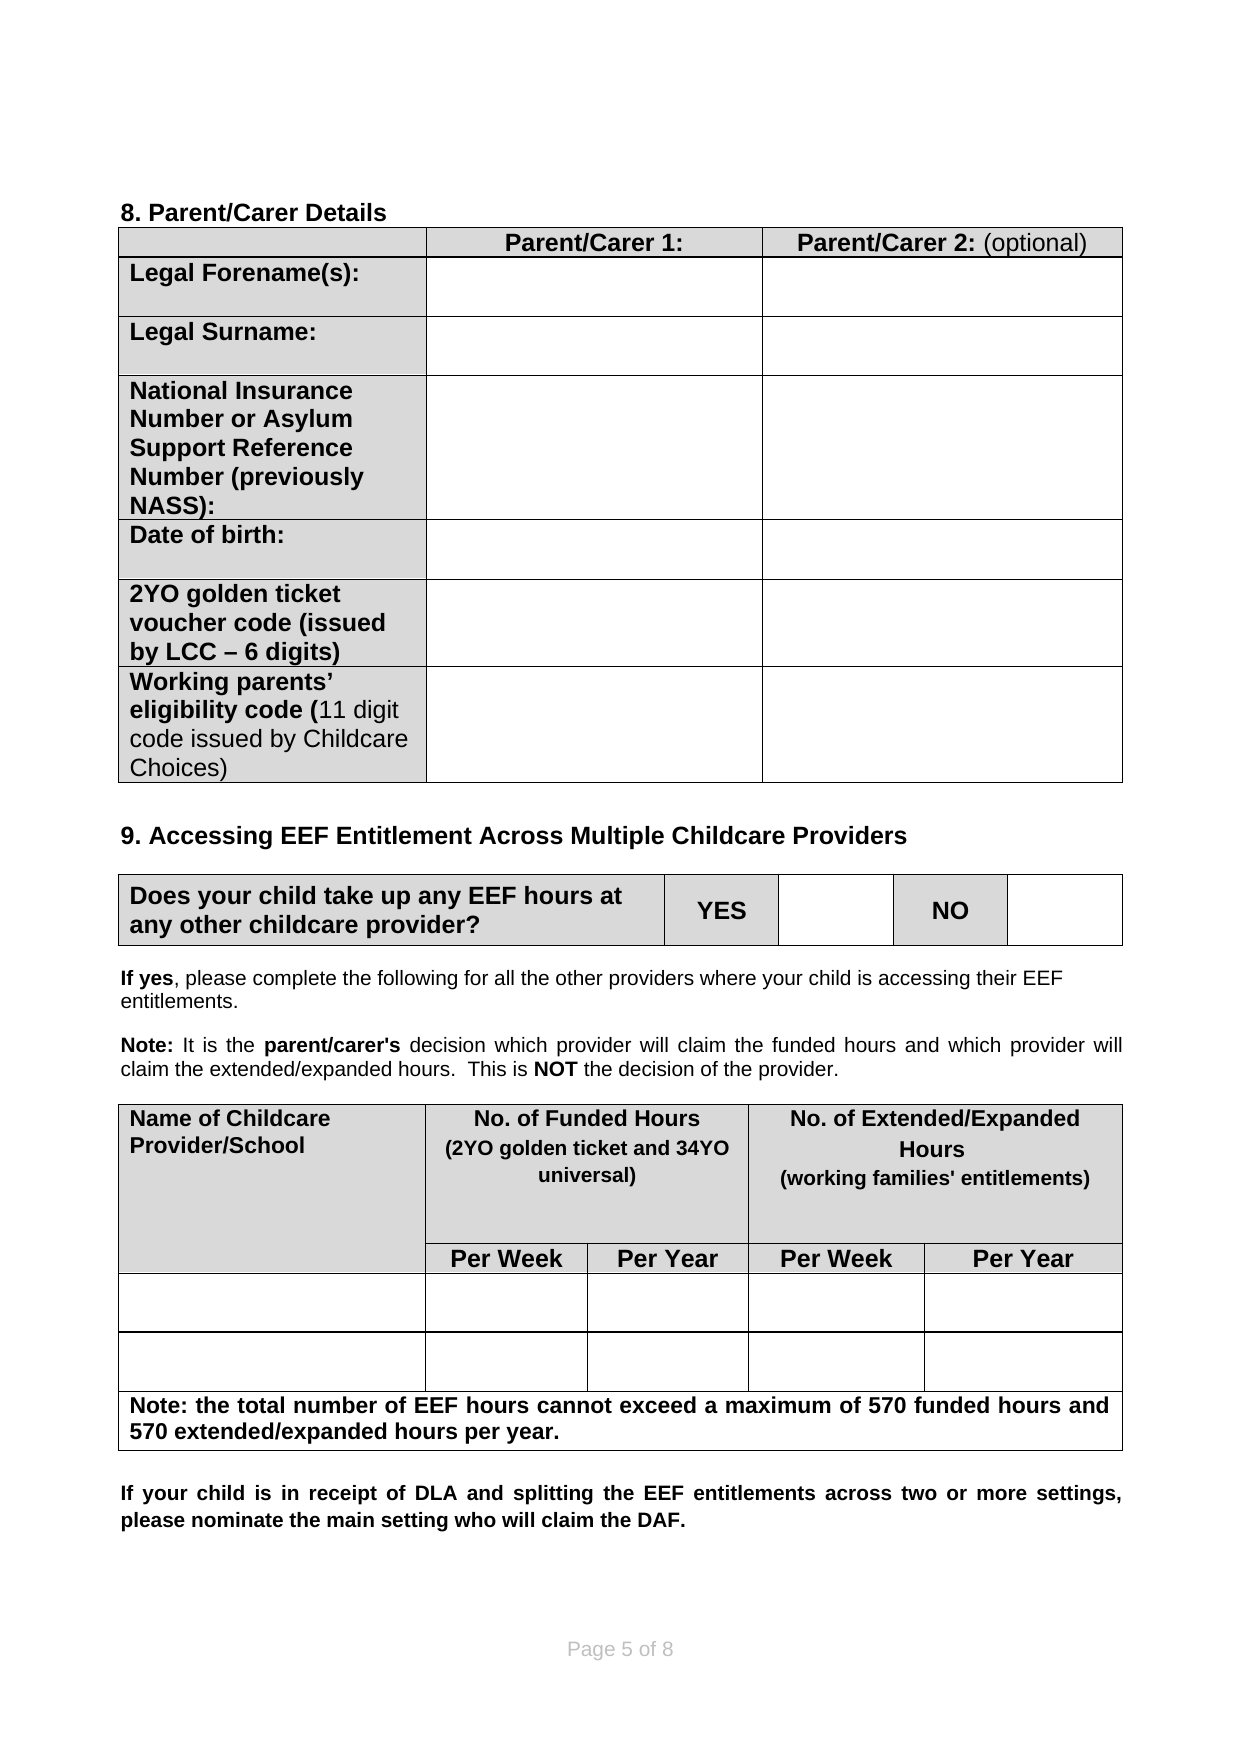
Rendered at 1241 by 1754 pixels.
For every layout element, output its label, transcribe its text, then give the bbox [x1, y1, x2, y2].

table_header YES [665, 875, 778, 945]
text If your child is in receipt of DLA and splitting the EEF entitlements across two or more settings, please nominate the main setting who will claim the DAF. [120, 1451, 1124, 1532]
table_cell [427, 317, 762, 374]
table_cell Per Week [749, 1244, 924, 1272]
text Note: It is the parent/carer's decision which provider will claim the funded hours and which provider will claim the extended/expanded hours. This is NOT the decision of the provider. [120, 1032, 1124, 1080]
table_header [779, 875, 893, 945]
table_header Parent/Carer 1: [427, 228, 762, 256]
table_cell [925, 1274, 1122, 1331]
table_cell [763, 580, 1122, 666]
table_cell [588, 1274, 748, 1331]
table_cell [427, 258, 762, 316]
table_cell [763, 520, 1122, 578]
table_cell Legal Surname: [119, 317, 426, 374]
table_cell [426, 1274, 587, 1331]
table_cell [119, 1333, 425, 1391]
table_header No. of Funded Hours (2YO golden ticket and 34YO universal) [426, 1105, 748, 1243]
table_cell Legal Forename(s): [119, 258, 426, 316]
table_cell [427, 580, 762, 666]
table_cell [925, 1333, 1122, 1391]
table_cell Per Year [588, 1244, 748, 1272]
table_cell [763, 258, 1122, 316]
table_cell [763, 317, 1122, 374]
table_cell [427, 520, 762, 578]
table_cell [427, 667, 762, 782]
table_header Parent/Carer 2: (optional) [763, 228, 1122, 256]
table_cell Per Week [426, 1244, 587, 1272]
table_header Does your child take up any EEF hours at any other childcare provider? [119, 875, 664, 945]
table_header No. of Extended/Expanded Hours (working families' entitlements) [749, 1105, 1122, 1243]
table_cell [749, 1333, 924, 1391]
table_cell [426, 1333, 587, 1391]
table_header [119, 228, 426, 256]
table_cell [763, 667, 1122, 782]
table_header Name of Childcare Provider/School [119, 1105, 425, 1272]
table_cell [588, 1333, 748, 1391]
text If yes, please complete the following for all the other providers where your child is accessing their EEF entitlements. [120, 965, 1169, 1013]
table_cell [763, 376, 1122, 519]
table_cell Working parents’ eligibility code (11 digit code issued by Childcare Choices) [119, 667, 426, 782]
table_cell 2YO golden ticket voucher code (issued by LCC – 6 digits) [119, 580, 426, 666]
text 9. Accessing EEF Entitlement Across Multiple Childcare Providers [120, 821, 1090, 850]
table_cell Per Year [925, 1244, 1122, 1272]
text 8. Parent/Carer Details [120, 179, 1090, 227]
table_cell Date of birth: [119, 520, 426, 578]
table_header [1008, 875, 1122, 945]
table_cell Note: the total number of EEF hours cannot exceed a maximum of 570 funded hours and 570 extended/expanded hours per year. [119, 1392, 1122, 1449]
table_header NO [894, 875, 1007, 945]
table_cell National Insurance Number or Asylum Support Reference Number (previously NASS): [119, 376, 426, 519]
table_cell [749, 1274, 924, 1331]
table_cell [427, 376, 762, 519]
table_cell [119, 1274, 425, 1331]
